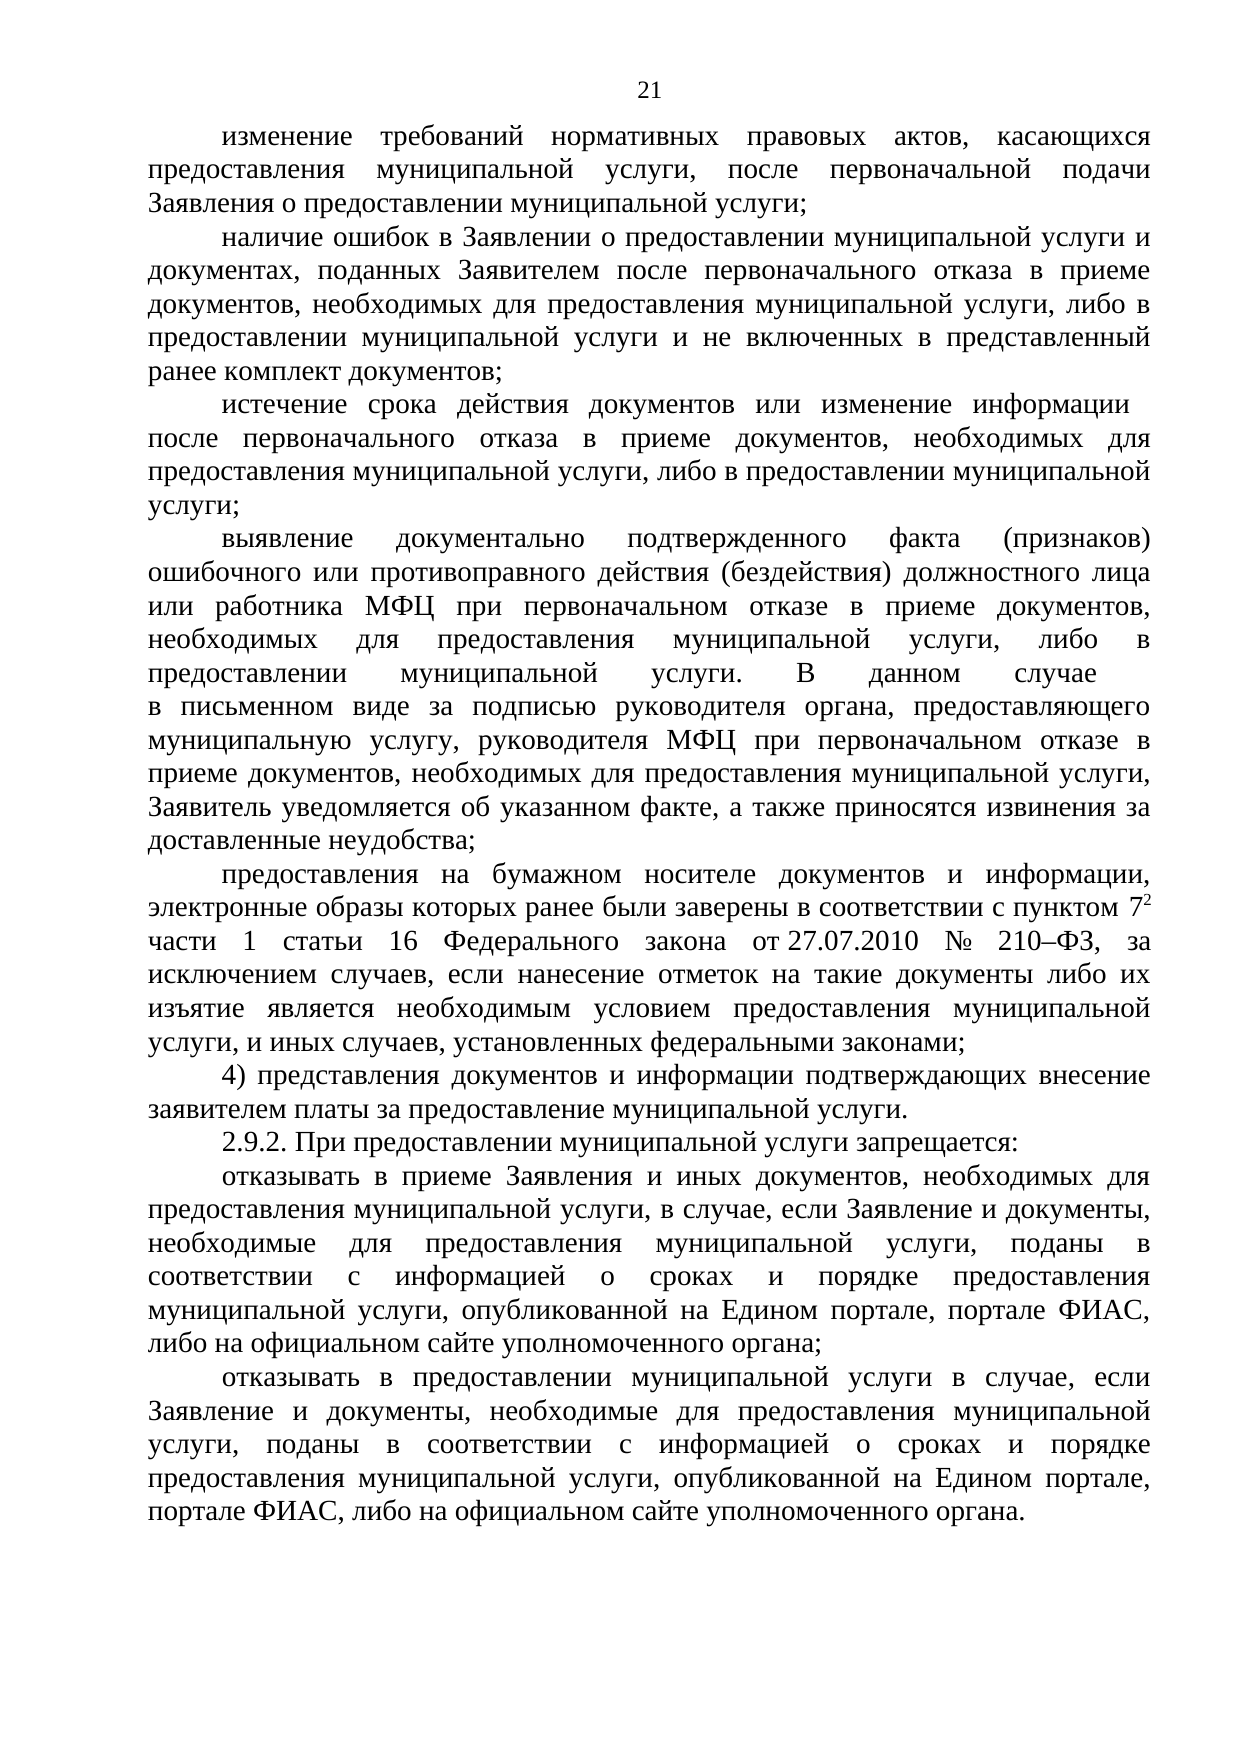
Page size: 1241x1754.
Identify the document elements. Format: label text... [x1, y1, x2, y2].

text выявление документально подтвержденного факта (признаков) ошибочного или противоправного действия (бездействия) должностного лица или работника МФЦ при первоначальном отказе в приеме документов, необходимых для предоставления муниципальной услуги, либо в предоставлении муниципальной услуги. В данном случае в письменном виде за подписью руководителя органа, предоставляющего муниципальную услугу, руководителя МФЦ при первоначальном отказе в приеме документов, необходимых для предоставления муниципальной услуги, Заявитель уведомляется об указанном факте, а также приносятся извинения за доставленные неудобства; [148, 521, 1151, 856]
text отказывать в приеме Заявления и иных документов, необходимых для предоставления муниципальной услуги, в случае, если Заявление и документы, необходимые для предоставления муниципальной услуги, поданы в соответствии с информацией о сроках и порядке предоставления муниципальной услуги, опубликованной на Едином портале, портале ФИАС, либо на официальном сайте уполномоченного органа; [148, 1158, 1151, 1359]
text 4) представления документов и информации подтверждающих внесение заявителем платы за предоставление муниципальной услуги. [148, 1057, 1151, 1124]
text изменение требований нормативных правовых актов, касающихся предоставления муниципальной услуги, после первоначальной подачи Заявления о предоставлении муниципальной услуги; [148, 118, 1151, 219]
text 2.9.2. При предоставлении муниципальной услуги запрещается: [148, 1124, 1151, 1158]
text предоставления на бумажном носителе документов и информации, электронные образы которых ранее были заверены в соответствии с пунктом 72 части 1 статьи 16 Федерального закона от 27.07.2010 № 210–ФЗ, за исключением случаев, если нанесение отметок на такие документы либо их изъятие является необходимым условием предоставления муниципальной услуги, и иных случаев, установленных федеральными законами; [148, 856, 1151, 1057]
text истечение срока действия документов или изменение информации после первоначального отказа в приеме документов, необходимых для предоставления муниципальной услуги, либо в предоставлении муниципальной услуги; [148, 386, 1151, 521]
text наличие ошибок в Заявлении о предоставлении муниципальной услуги и документах, поданных Заявителем после первоначального отказа в приеме документов, необходимых для предоставления муниципальной услуги, либо в предоставлении муниципальной услуги и не включенных в представленный ранее комплект документов; [148, 219, 1151, 386]
text отказывать в предоставлении муниципальной услуги в случае, если Заявление и документы, необходимые для предоставления муниципальной услуги, поданы в соответствии с информацией о сроках и порядке предоставления муниципальной услуги, опубликованной на Едином портале, портале ФИАС, либо на официальном сайте уполномоченного органа. [148, 1359, 1151, 1527]
